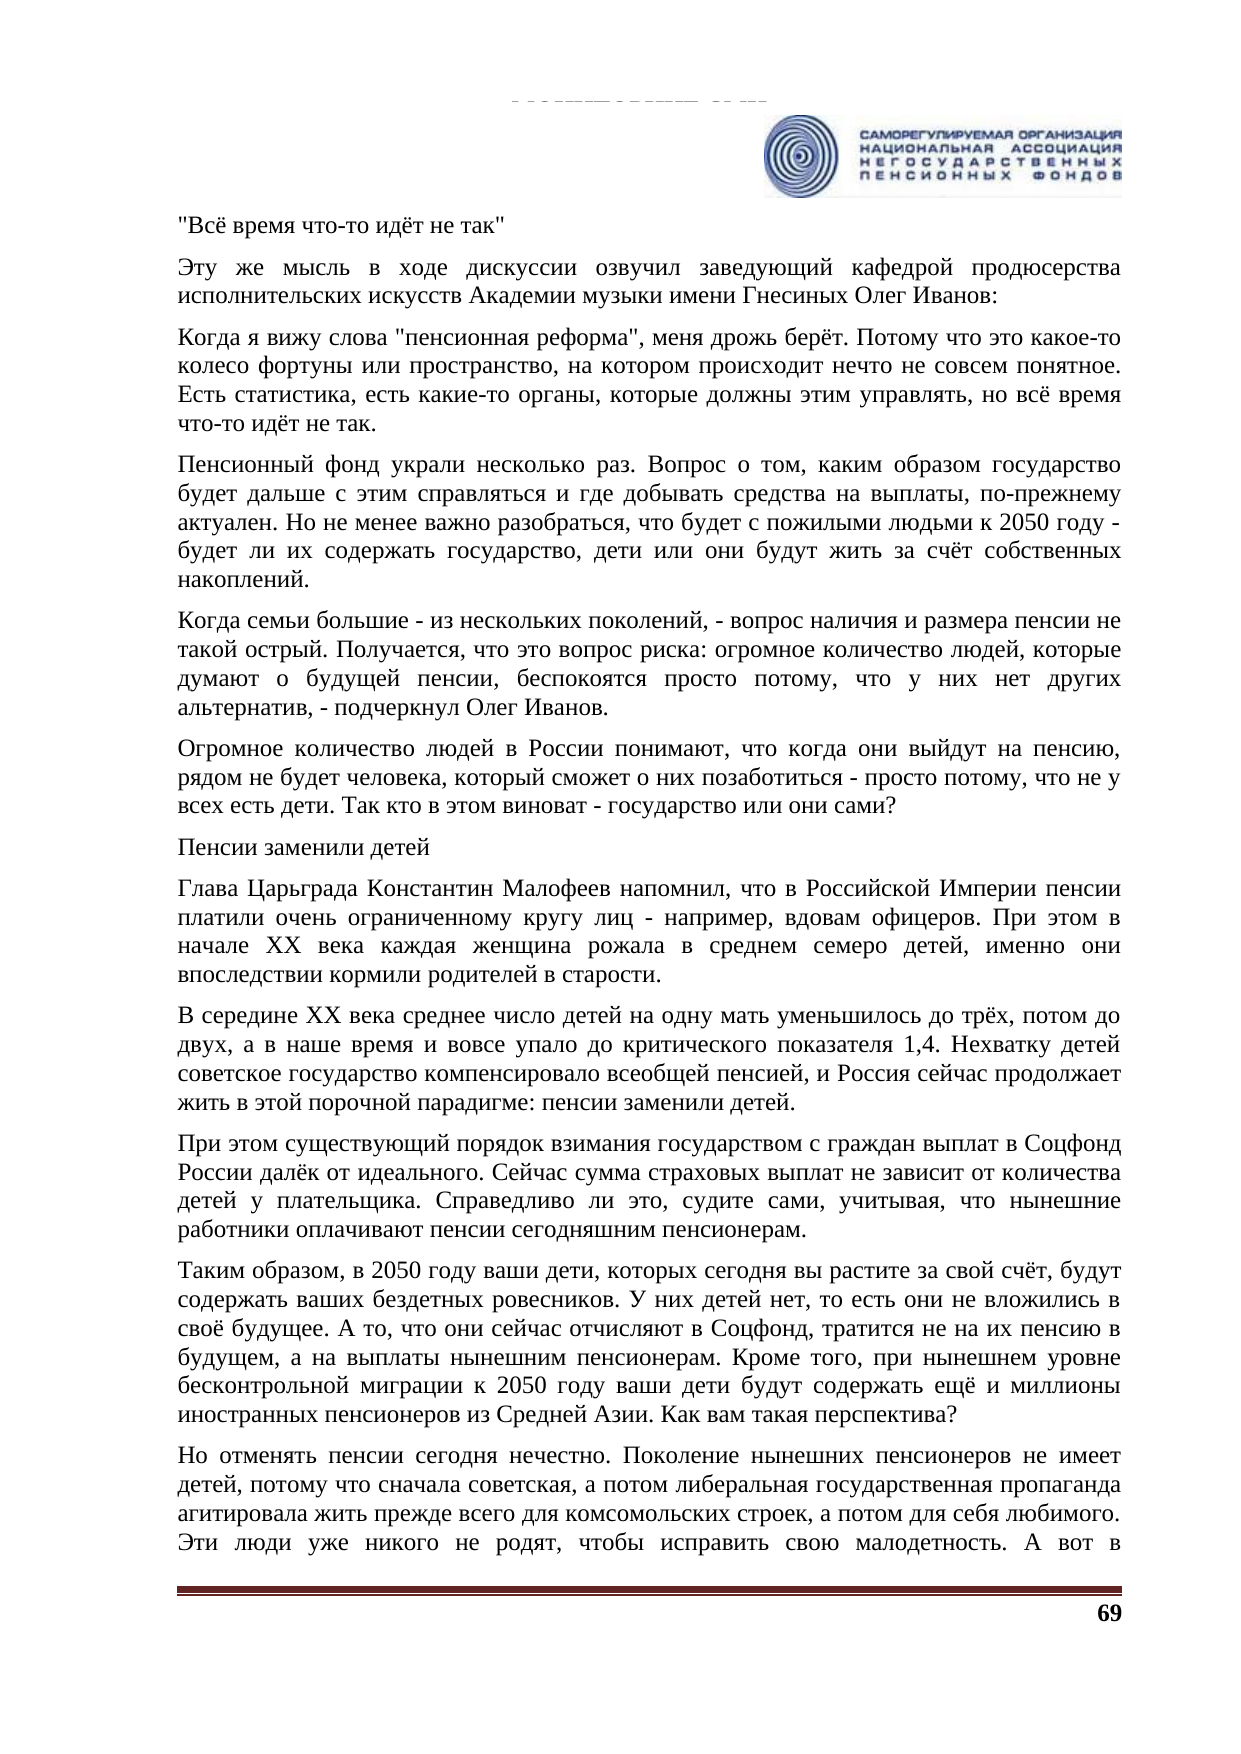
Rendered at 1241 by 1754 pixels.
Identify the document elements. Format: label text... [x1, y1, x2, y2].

text Глава Царьграда Константин Малофеев напомнил, что в Российской Империи пенсии платили очень ограниченному кругу лиц - например, вдовам офицеров. При этом в начале XX века каждая женщина рожала в среднем семеро детей, именно они впоследствии кормили родителей в старости. [177, 873, 1122, 988]
text Эту же мысль в ходе дискуссии озвучил заведующий кафедрой продюсерства исполнительских искусств Академии музыки имени Гнесиных Олег Иванов: [177, 252, 1122, 309]
text Пенсионный фонд украли несколько раз. Вопрос о том, каким образом государство будет дальше с этим справляться и где добывать средства на выплаты, по-прежнему актуален. Но не менее важно разобраться, что будет с пожилыми людьми к 2050 году - будет ли их содержать государство, дети или они будут жить за счёт собственных накоплений. [177, 449, 1122, 593]
text "Всё время что-то идёт не так" [177, 211, 1122, 239]
text Таким образом, в 2050 году ваши дети, которых сегодня вы растите за свой счёт, будут содержать ваших бездетных ровесников. У них детей нет, то есть они не вложились в своё будущее. А то, что они сейчас отчисляют в Соцфонд, тратится не на их пенсию в будущем, а на выплаты нынешним пенсионерам. Кроме того, при нынешнем уровне бесконтрольной миграции к 2050 году ваши дети будут содержать ещё и миллионы иностранных пенсионеров из Средней Азии. Как вам такая перспектива? [177, 1256, 1122, 1428]
text Когда я вижу слова "пенсионная реформа", меня дрожь берёт. Потому что это какое-то колесо фортуны или пространство, на котором происходит нечто не совсем понятное. Есть статистика, есть какие-то органы, которые должны этим управлять, но всё время что-то идёт не так. [177, 322, 1122, 437]
text При этом существующий порядок взимания государством с граждан выплат в Соцфонд России далёк от идеального. Сейчас сумма страховых выплат не зависит от количества детей у плательщика. Справедливо ли это, судите сами, учитывая, что нынешние работники оплачивают пенсии сегодняшним пенсионерам. [177, 1128, 1122, 1243]
picture [764, 115, 1122, 198]
text Пенсии заменили детей [177, 832, 1122, 861]
text Когда семьи большие - из нескольких поколений, - вопрос наличия и размера пенсии не такой острый. Получается, что это вопрос риска: огромное количество людей, которые думают о будущей пенсии, беспокоятся просто потому, что у них нет других альтернатив, - подчеркнул Олег Иванов. [177, 606, 1122, 721]
text В середине XX века среднее число детей на одну мать уменьшилось до трёх, потом до двух, а в наше время и вовсе упало до критического показателя 1,4. Нехватку детей советское государство компенсировало всеобщей пенсией, и Россия сейчас продолжает жить в этой порочной парадигме: пенсии заменили детей. [177, 1001, 1122, 1116]
text Огромное количество людей в России понимают, что когда они выйдут на пенсию, рядом не будет человека, который сможет о них позаботиться - просто потому, что не у всех есть дети. Так кто в этом виноват - государство или они сами? [177, 733, 1122, 819]
